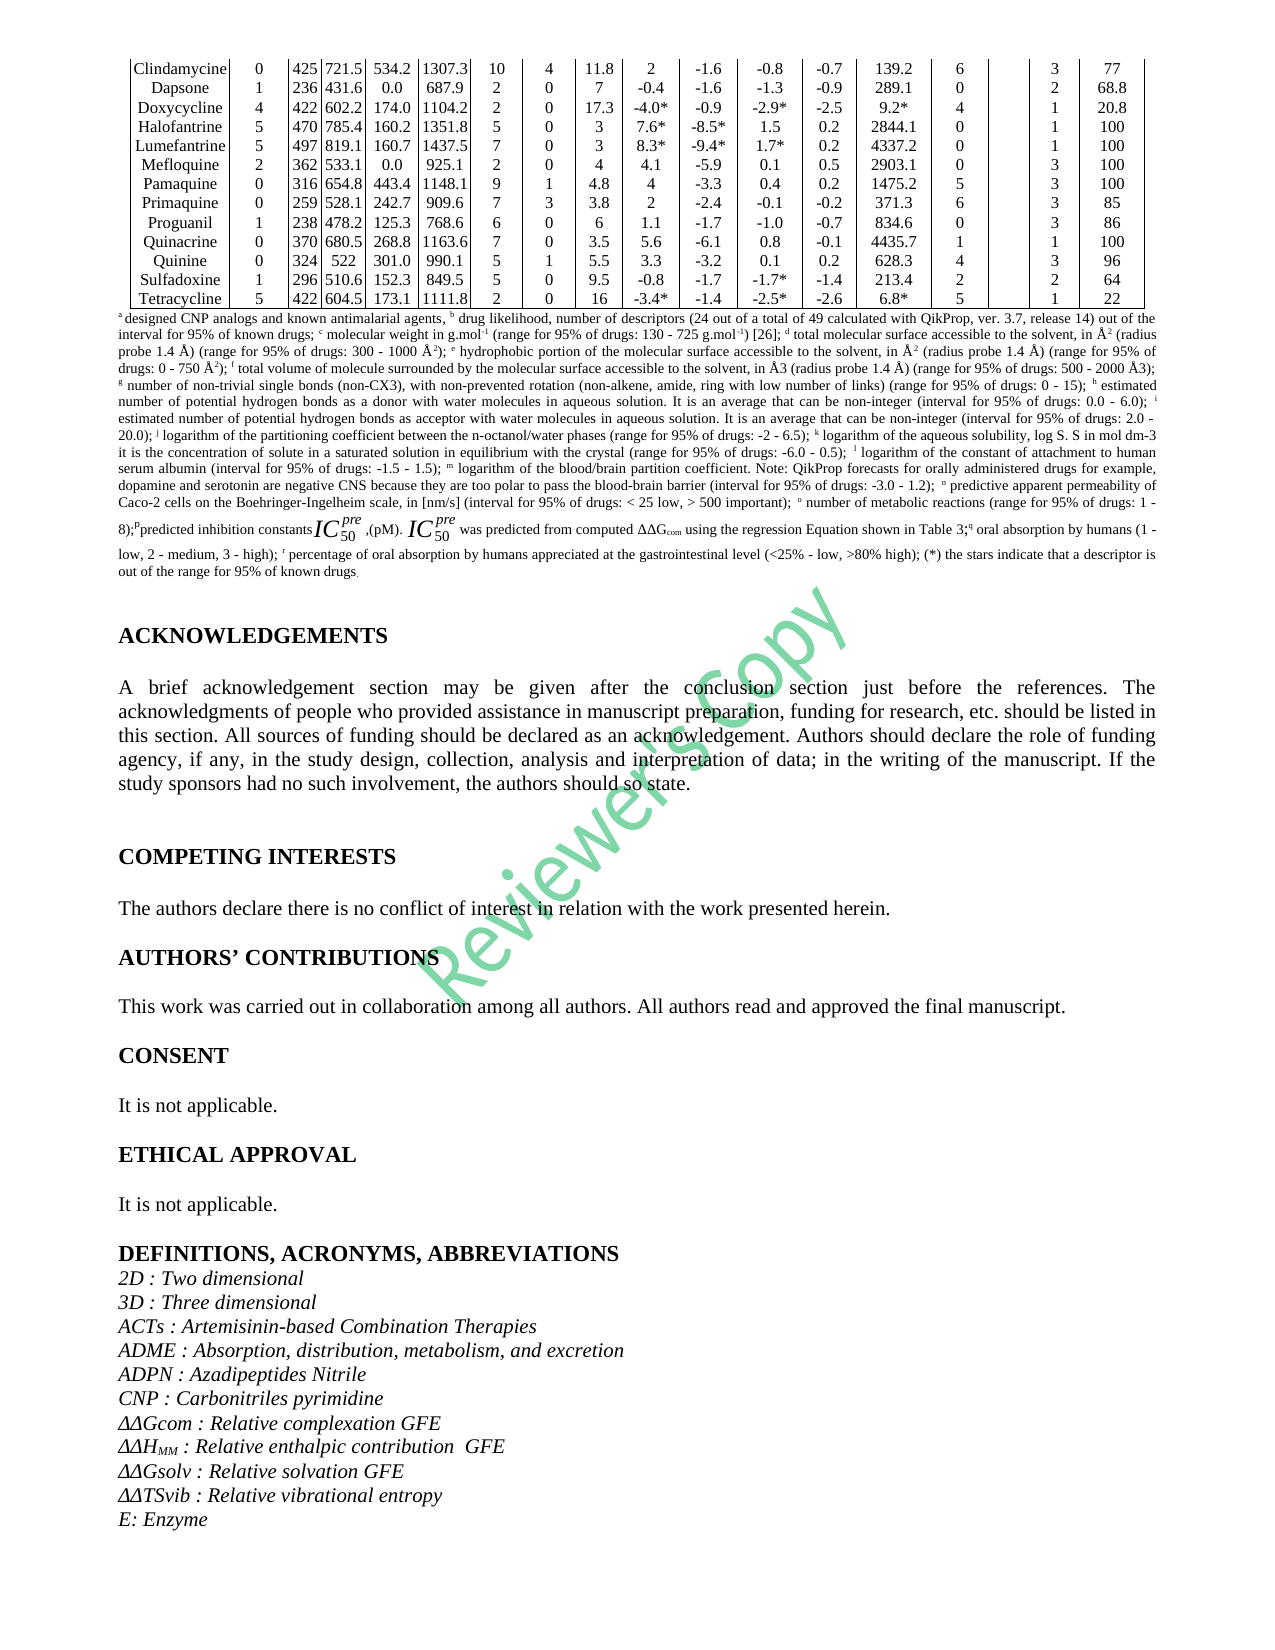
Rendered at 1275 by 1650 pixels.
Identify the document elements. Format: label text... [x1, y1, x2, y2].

table_cell -1.0 [738, 213, 802, 232]
table_cell 9.5 [576, 270, 622, 289]
table_cell 4 [932, 251, 988, 270]
table_cell -0.7 [803, 59, 856, 78]
table_cell 1 [230, 270, 288, 289]
table_cell 3 [523, 193, 575, 212]
table_cell 2 [471, 78, 522, 97]
table_cell 3 [1030, 251, 1079, 270]
table_cell 5 [471, 270, 522, 289]
table_cell 1 [1030, 289, 1079, 308]
table_cell 7 [471, 232, 522, 251]
table_cell 0.0 [366, 78, 418, 97]
table_cell 2 [471, 155, 522, 174]
table_cell -0.9 [803, 78, 856, 97]
table_cell 0.2 [803, 136, 856, 155]
table_cell 0.8 [738, 232, 802, 251]
table_cell -2.9* [738, 98, 802, 117]
table_cell 1 [932, 232, 988, 251]
table_cell 1 [523, 251, 575, 270]
table_cell -3.3 [680, 174, 737, 193]
table_cell -0.7 [803, 213, 856, 232]
table_cell 17.3 [576, 98, 622, 117]
table_cell -2.5 [803, 98, 856, 117]
table_cell 4 [230, 98, 288, 117]
table_cell 849.5 [419, 270, 470, 289]
text ΔΔGcom : Relative complexation GFE [118, 1410, 1157, 1434]
table_cell 510.6 [322, 270, 365, 289]
table_cell 0 [523, 136, 575, 155]
table_cell 680.5 [322, 232, 365, 251]
table_cell 0 [230, 193, 288, 212]
table_cell 100 [1080, 155, 1144, 174]
table_cell -0.1 [803, 232, 856, 251]
table_cell 0 [932, 213, 988, 232]
table_cell -8.5* [680, 117, 737, 136]
text ΔΔTSvib : Relative vibrational entropy [118, 1483, 1157, 1507]
table_cell 100 [1080, 136, 1144, 155]
table_cell [989, 213, 1029, 232]
table_cell 77 [1080, 59, 1144, 78]
text A brief acknowledgement section may be given after the conclusion section just before the references. The acknowledgments of people who provided assistance in manuscript preparation, funding for research, etc. should be listed in this section. All sources of funding should be declared as an acknowledgement. Authors should declare the role of funding agency, if any, in the study design, collection, analysis and interpretation of data; in the writing of the manuscript. If the study sponsors had no such involvement, the authors should so state. [118, 675, 1157, 795]
table_cell 0.2 [803, 174, 856, 193]
table_cell 2 [932, 270, 988, 289]
table_cell 1148.1 [419, 174, 470, 193]
table_cell 152.3 [366, 270, 418, 289]
table_cell [989, 289, 1029, 308]
table_cell 296 [289, 270, 321, 289]
table_cell 1437.5 [419, 136, 470, 155]
table_cell 721.5 [322, 59, 365, 78]
table_cell 7 [471, 193, 522, 212]
table_cell 0.5 [803, 155, 856, 174]
table_cell 1 [523, 174, 575, 193]
table_cell 768.6 [419, 213, 470, 232]
table_cell 125.3 [366, 213, 418, 232]
table_cell 139.2 [857, 59, 931, 78]
table_cell 0 [932, 78, 988, 97]
table_cell 6 [576, 213, 622, 232]
table_cell 3 [576, 136, 622, 155]
text E: Enzyme [118, 1507, 1157, 1531]
table_cell 925.1 [419, 155, 470, 174]
table_cell 0 [523, 117, 575, 136]
text Consent [118, 1043, 1157, 1069]
table_cell 819.1 [322, 136, 365, 155]
table_cell 4.8 [576, 174, 622, 193]
table_cell Sulfadoxine [131, 270, 229, 289]
table_cell 1.7* [738, 136, 802, 155]
text ADME : Absorption, distribution, metabolism, and excretion [118, 1338, 1157, 1362]
table_cell 602.2 [322, 98, 365, 117]
table_cell 64 [1080, 270, 1144, 289]
table_cell 0 [523, 213, 575, 232]
table_cell 1111.8 [419, 289, 470, 308]
table_cell 242.7 [366, 193, 418, 212]
table_cell Proguanil [131, 213, 229, 232]
table_cell [989, 251, 1029, 270]
table_cell -1.6 [680, 59, 737, 78]
table_cell 3.8 [576, 193, 622, 212]
table_cell [989, 270, 1029, 289]
table_cell Clindamycine [131, 59, 229, 78]
table_cell 0 [523, 289, 575, 308]
table_cell 1.5 [738, 117, 802, 136]
table_cell 0 [523, 232, 575, 251]
table_cell 0.1 [738, 155, 802, 174]
table_cell [989, 232, 1029, 251]
table_cell 7 [576, 78, 622, 97]
table_cell 100 [1080, 117, 1144, 136]
table_cell Quinacrine [131, 232, 229, 251]
text AcknowledgEments [118, 622, 1157, 648]
table_cell 478.2 [322, 213, 365, 232]
table_cell -2.4 [680, 193, 737, 212]
table_cell 96 [1080, 251, 1144, 270]
table_cell 1.1 [623, 213, 679, 232]
table_cell 6 [932, 193, 988, 212]
table_cell 0.4 [738, 174, 802, 193]
table_cell -1.4 [803, 270, 856, 289]
table_cell 100 [1080, 174, 1144, 193]
table_cell 1475.2 [857, 174, 931, 193]
text a designed CNP analogs and known antimalarial agents, b drug likelihood, number of descriptors (24 out of a total of 49 calculated with QikProp, ver. 3.7, release 14) out of the interval for 95% of known drugs; c molecular weight in g.mol-1 (range for 95% of drugs: 130 - 725 g.mol-1) []; d total molecular surface accessible to the solvent, in Å2 (radius probe 1.4 Å) (range for 95% of drugs: 300 - 1000 Å2); e hydrophobic portion of the molecular surface accessible to the solvent, in Å2 (radius probe 1.4 Å) (range for 95% of drugs: 0 - 750 Å2); f total volume of molecule surrounded by the molecular surface accessible to the solvent, in Å3 (radius probe 1.4 Å) (range for 95% of drugs: 500 - 2000 Å3); g number of non-trivial single bonds (non-CX3), with non-prevented rotation (non-alkene, amide, ring with low number of links) (range for 95% of drugs: 0 - 15); h estimated number of potential hydrogen bonds as a donor with water molecules in aqueous solution. It is an average that can be non-integer (interval for 95% of drugs: 0.0 - 6.0); i estimated number of potential hydrogen bonds as acceptor with water molecules in aqueous solution. It is an average that can be non-integer (interval for 95% of drugs: 2.0 - 20.0); j logarithm of the partitioning coefficient between the n-octanol/water phases (range for 95% of drugs: -2 - 6.5); k logarithm of the aqueous solubility, log S. S in mol dm-3 it is the concentration of solute in a saturated solution in equilibrium with the crystal (range for 95% of drugs: -6.0 - 0.5); l logarithm of the constant of attachment to human serum albumin (interval for 95% of drugs: -1.5 - 1.5); m logarithm of the blood/brain partition coefficient. Note: QikProp forecasts for orally administered drugs for example, dopamine and serotonin are negative CNS because they are too polar to pass the blood-brain barrier (interval for 95% of drugs: -3.0 - 1.2); n predictive apparent permeability of Caco-2 cells on the Boehringer-Ingelheim scale, in [nm/s] (interval for 95% of drugs: < 25 low, > 500 important); o number of metabolic reactions (range for 95% of drugs: 1 - 8);ppredicted inhibition constants ,(pM). was predicted from computed ΔΔGcom using the regression Equation shown in Table 3;q oral absorption by humans (1 - low, 2 - medium, 3 - high); r percentage of oral absorption by humans appreciated at the gastrointestinal level (<25% - low, >80% high); (*) the stars indicate that a descriptor is out of the range for 95% of known drugs. [118, 309, 1157, 579]
table_cell 3 [1030, 174, 1079, 193]
table_cell 687.9 [419, 78, 470, 97]
table_cell -2.6 [803, 289, 856, 308]
table_cell Halofantrine [131, 117, 229, 136]
table_cell 5 [471, 251, 522, 270]
table_cell 5 [230, 289, 288, 308]
table_cell 3 [1030, 213, 1079, 232]
table_cell 0 [230, 232, 288, 251]
table_cell 2 [471, 98, 522, 117]
table_cell 431.6 [322, 78, 365, 97]
table_cell [989, 59, 1029, 78]
table_cell [989, 117, 1029, 136]
table_cell 11.8 [576, 59, 622, 78]
table_cell 5.5 [576, 251, 622, 270]
table_cell [989, 98, 1029, 117]
table_cell 20.8 [1080, 98, 1144, 117]
table_cell 236 [289, 78, 321, 97]
table_cell 173.1 [366, 289, 418, 308]
table_cell 497 [289, 136, 321, 155]
table_cell 213.4 [857, 270, 931, 289]
table_cell 3 [576, 117, 622, 136]
table_cell 422 [289, 289, 321, 308]
table_cell 5.6 [623, 232, 679, 251]
table_cell 0 [230, 59, 288, 78]
table_cell 1 [230, 213, 288, 232]
table_cell 100 [1080, 232, 1144, 251]
table_cell 160.7 [366, 136, 418, 155]
table_cell 2 [471, 289, 522, 308]
text 3D : Three dimensional [118, 1290, 1157, 1314]
table_cell -5.9 [680, 155, 737, 174]
table_cell 301.0 [366, 251, 418, 270]
text ΔΔGsolv : Relative solvation GFE [118, 1458, 1157, 1483]
table_cell 654.8 [322, 174, 365, 193]
table_cell 3.3 [623, 251, 679, 270]
table_cell 238 [289, 213, 321, 232]
table_cell 160.2 [366, 117, 418, 136]
table_cell 5 [230, 136, 288, 155]
table_cell 3 [1030, 59, 1079, 78]
text 2D : Two dimensional [118, 1266, 1157, 1290]
table_cell [989, 174, 1029, 193]
table_cell 362 [289, 155, 321, 174]
text ACTs : Artemisinin-based Combination Therapies [118, 1314, 1157, 1338]
table_cell -2.5* [738, 289, 802, 308]
table_cell 174.0 [366, 98, 418, 117]
table_cell 4 [523, 59, 575, 78]
table_cell Mefloquine [131, 155, 229, 174]
table_cell -0.1 [738, 193, 802, 212]
table_cell 528.1 [322, 193, 365, 212]
table_cell 0.2 [803, 117, 856, 136]
table_cell 0 [523, 270, 575, 289]
table_cell -4.0* [623, 98, 679, 117]
table_cell Primaquine [131, 193, 229, 212]
text Ethical approval [118, 1141, 1157, 1167]
table_cell -9.4* [680, 136, 737, 155]
table_cell 522 [322, 251, 365, 270]
text It is not applicable. [118, 1192, 1157, 1216]
table_cell 1351.8 [419, 117, 470, 136]
table_cell 1 [1030, 117, 1079, 136]
table_cell 4337.2 [857, 136, 931, 155]
table_cell -0.8 [623, 270, 679, 289]
text CNP : Carbonitriles pyrimidine [118, 1386, 1157, 1410]
table_cell 9 [471, 174, 522, 193]
table_cell 1 [1030, 136, 1079, 155]
table_cell 785.4 [322, 117, 365, 136]
table_cell -3.4* [623, 289, 679, 308]
text Authors’ Contributions [118, 944, 1157, 970]
table_cell 534.2 [366, 59, 418, 78]
table_cell 5 [471, 117, 522, 136]
table_cell 0.2 [803, 251, 856, 270]
table_cell -1.3 [738, 78, 802, 97]
table_cell 909.6 [419, 193, 470, 212]
table_cell 1163.6 [419, 232, 470, 251]
table_cell 4.1 [623, 155, 679, 174]
table_cell Tetracycline [131, 289, 229, 308]
text It is not applicable. [118, 1093, 1157, 1117]
table_cell 6 [471, 213, 522, 232]
table_cell -1.4 [680, 289, 737, 308]
table_cell -0.9 [680, 98, 737, 117]
table_cell 68.8 [1080, 78, 1144, 97]
table_cell 2903.1 [857, 155, 931, 174]
table_cell -6.1 [680, 232, 737, 251]
table_cell -1.7 [680, 270, 737, 289]
table_cell 4 [932, 98, 988, 117]
table_cell [989, 155, 1029, 174]
table_cell 2 [1030, 270, 1079, 289]
table_cell [989, 78, 1029, 97]
table_cell 0 [523, 98, 575, 117]
table_cell 5 [230, 117, 288, 136]
table_cell 268.8 [366, 232, 418, 251]
table_cell 6 [932, 59, 988, 78]
table_cell 316 [289, 174, 321, 193]
table_cell 5 [932, 174, 988, 193]
table_cell 3 [1030, 155, 1079, 174]
table_cell 2 [1030, 78, 1079, 97]
table_cell [989, 136, 1029, 155]
table_cell 3.5 [576, 232, 622, 251]
table_cell 1 [230, 78, 288, 97]
table_cell 86 [1080, 213, 1144, 232]
table_cell -1.7 [680, 213, 737, 232]
table_cell 470 [289, 117, 321, 136]
text ΔΔHMM : Relative enthalpic contribution GFE [118, 1434, 1157, 1458]
table_cell 324 [289, 251, 321, 270]
table_cell 2 [623, 59, 679, 78]
table_cell -1.7* [738, 270, 802, 289]
table_cell 7.6* [623, 117, 679, 136]
table_cell 371.3 [857, 193, 931, 212]
table_cell 1104.2 [419, 98, 470, 117]
table_cell 289.1 [857, 78, 931, 97]
table_cell 85 [1080, 193, 1144, 212]
table_cell 1 [1030, 98, 1079, 117]
table_cell 0 [230, 251, 288, 270]
table_cell 6.8* [857, 289, 931, 308]
text This work was carried out in collaboration among all authors. All authors read and approved the final manuscript. [118, 994, 1157, 1018]
table_cell 834.6 [857, 213, 931, 232]
text Competing interests [118, 843, 1157, 869]
table_cell 2844.1 [857, 117, 931, 136]
table_cell -3.2 [680, 251, 737, 270]
table_cell 10 [471, 59, 522, 78]
table_cell 0.0 [366, 155, 418, 174]
table_cell 7 [471, 136, 522, 155]
table_cell 0 [932, 136, 988, 155]
table_cell -0.8 [738, 59, 802, 78]
table_cell -0.4 [623, 78, 679, 97]
table_cell -0.2 [803, 193, 856, 212]
table_cell 22 [1080, 289, 1144, 308]
table_cell 259 [289, 193, 321, 212]
text Definitions, Acronyms, Abbreviations [118, 1240, 1157, 1266]
table_cell -1.6 [680, 78, 737, 97]
table_cell 16 [576, 289, 622, 308]
table_cell 2 [623, 193, 679, 212]
table_cell 0 [230, 174, 288, 193]
table_cell 1 [1030, 232, 1079, 251]
table_cell [989, 193, 1029, 212]
table_cell Doxycycline [131, 98, 229, 117]
text The authors declare there is no conflict of interest in relation with the work presented herein. [118, 896, 1157, 920]
table_cell 0 [932, 155, 988, 174]
table_cell 604.5 [322, 289, 365, 308]
table_cell 0 [523, 155, 575, 174]
table_cell 1307.3 [419, 59, 470, 78]
table_cell 443.4 [366, 174, 418, 193]
table_cell 3 [1030, 193, 1079, 212]
table_cell 370 [289, 232, 321, 251]
table_cell 8.3* [623, 136, 679, 155]
table_cell 0.1 [738, 251, 802, 270]
table_cell 422 [289, 98, 321, 117]
table_cell 4 [623, 174, 679, 193]
table_cell 5 [932, 289, 988, 308]
table_cell 0 [523, 78, 575, 97]
table_cell 9.2* [857, 98, 931, 117]
table_cell 0 [932, 117, 988, 136]
table_cell 533.1 [322, 155, 365, 174]
table_cell 4435.7 [857, 232, 931, 251]
table_cell Lumefantrine [131, 136, 229, 155]
table_cell Dapsone [131, 78, 229, 97]
text ADPN : Azadipeptides Nitrile [118, 1362, 1157, 1386]
table_cell 4 [576, 155, 622, 174]
table_cell Quinine [131, 251, 229, 270]
table_cell 628.3 [857, 251, 931, 270]
table_cell 2 [230, 155, 288, 174]
table_cell Pamaquine [131, 174, 229, 193]
table_cell 425 [289, 59, 321, 78]
table_cell 990.1 [419, 251, 470, 270]
